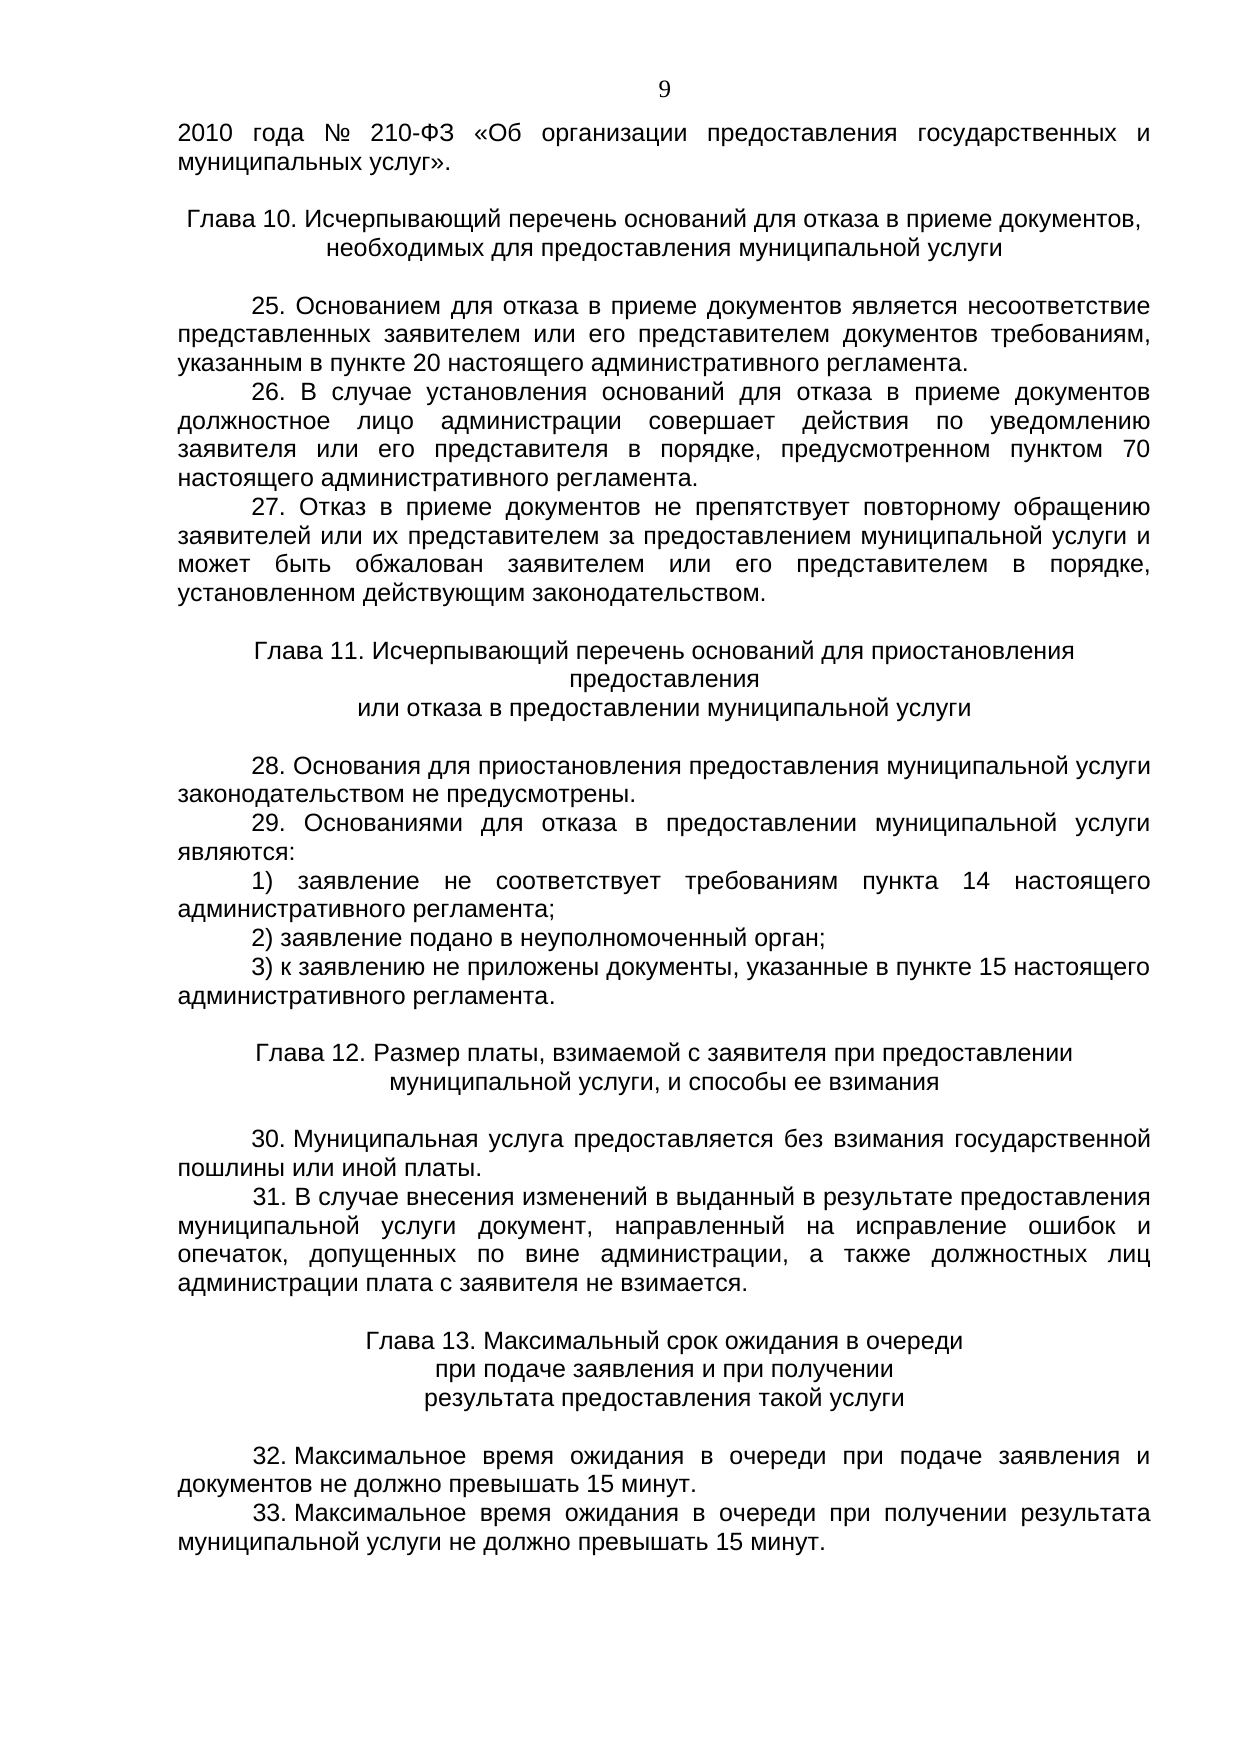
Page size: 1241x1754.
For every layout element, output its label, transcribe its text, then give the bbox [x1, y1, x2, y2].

text 2) заявление подано в неуполномоченный орган; [177, 923, 1152, 952]
text Глава 13. Максимальный срок ожидания в очереди при подаче заявления и при получении результата предоставления такой услуги [177, 1326, 1152, 1412]
text 28. Основания для приостановления предоставления муниципальной услуги законодательством не предусмотрены. [177, 751, 1152, 808]
text 33. Максимальное время ожидания в очереди при получении результата муниципальной услуги не должно превышать 15 минут. [177, 1498, 1152, 1556]
text Глава 12. Размер платы, взимаемой с заявителя при предоставлении муниципальной услуги, и способы ее взимания [177, 1038, 1152, 1096]
text 25. Основанием для отказа в приеме документов является несоответствие представленных заявителем или его представителем документов требованиям, указанным в пункте 20 настоящего административного регламента. [177, 291, 1152, 377]
text 30. Муниципальная услуга предоставляется без взимания государственной пошлины или иной платы. [177, 1124, 1152, 1182]
text 27. Отказ в приеме документов не препятствует повторному обращению заявителей или их представителем за предоставлением муниципальной услуги и может быть обжалован заявителем или его представителем в порядке, установленном действующим законодательством. [177, 492, 1152, 607]
text 1) заявление не соответствует требованиям пункта 14 настоящего административного регламента; [177, 866, 1152, 923]
text 32. Максимальное время ожидания в очереди при подаче заявления и документов не должно превышать 15 минут. [177, 1441, 1152, 1498]
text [177, 118, 1152, 176]
text 26. В случае установления оснований для отказа в приеме документов должностное лицо администрации совершает действия по уведомлению заявителя или его представителя в порядке, предусмотренном пунктом 70 настоящего административного регламента. [177, 377, 1152, 492]
text Глава 10. Исчерпывающий перечень оснований для отказа в приеме документов, необходимых для предоставления муниципальной услуги [177, 204, 1152, 262]
text или отказа в предоставлении муниципальной услуги [177, 693, 1152, 722]
text 31. В случае внесения изменений в выданный в результате предоставления муниципальной услуги документ, направленный на исправление ошибок и опечаток, допущенных по вине администрации, а также должностных лиц администрации плата с заявителя не взимается. [177, 1182, 1152, 1297]
text 29. Основаниями для отказа в предоставлении муниципальной услуги являются: [177, 808, 1152, 866]
text 3) к заявлению не приложены документы, указанные в пункте 15 настоящего административного регламента. [177, 952, 1152, 1009]
text Глава 11. Исчерпывающий перечень оснований для приостановления предоставления [177, 636, 1152, 693]
